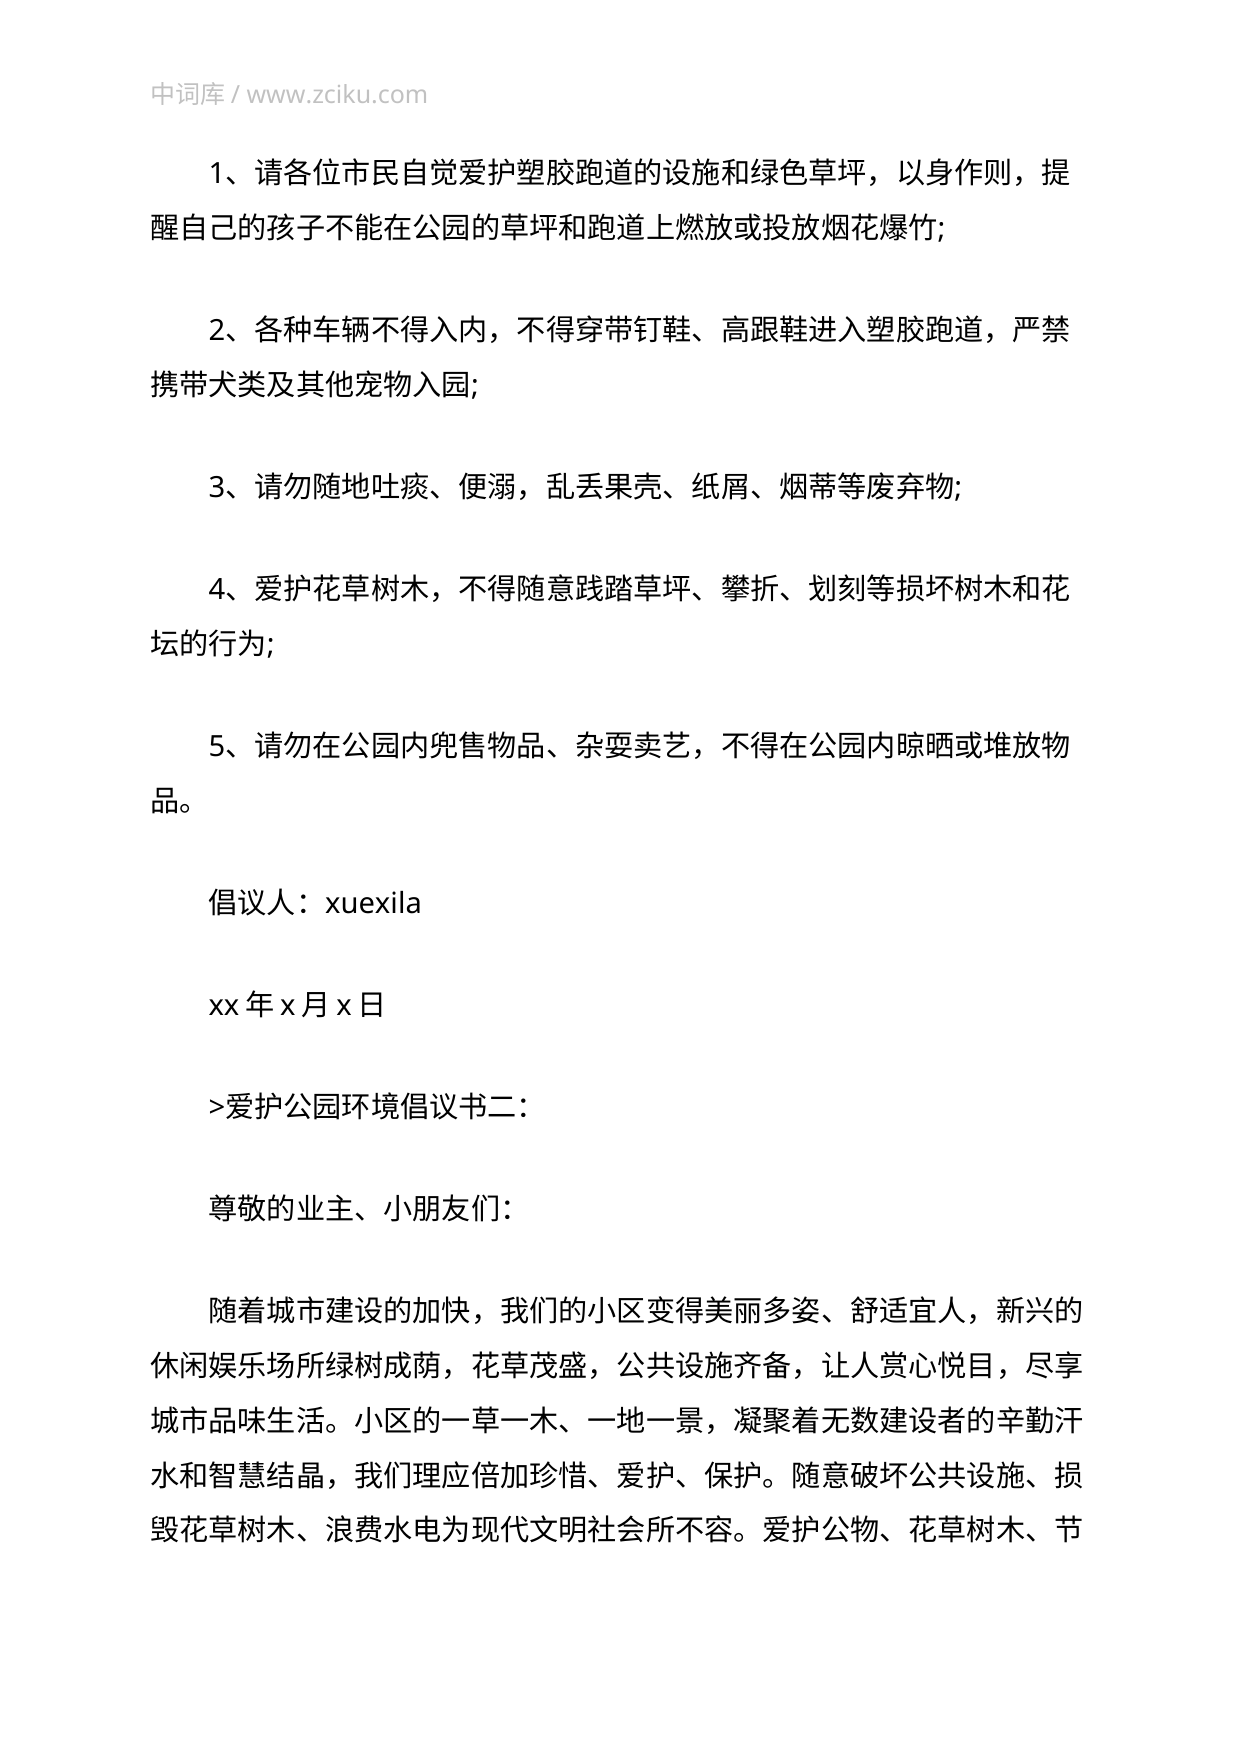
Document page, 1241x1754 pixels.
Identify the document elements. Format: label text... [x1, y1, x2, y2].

text >爱护公园环境倡议书二： [150, 1084, 1090, 1126]
text 倡议人：xuexila [150, 880, 1090, 922]
text 2、各种车辆不得入内，不得穿带钉鞋、高跟鞋进入塑胶跑道，严禁携带犬类及其他宠物入园; [150, 307, 1090, 404]
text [150, 1287, 1090, 1549]
text 1、请各位市民自觉爱护塑胶跑道的设施和绿色草坪，以身作则，提醒自己的孩子不能在公园的草坪和跑道上燃放或投放烟花爆竹; [150, 150, 1090, 247]
text 3、请勿随地吐痰、便溺，乱丢果壳、纸屑、烟蒂等废弃物; [150, 464, 1090, 506]
text xx年x月x日 [150, 982, 1090, 1024]
text 5、请勿在公园内兜售物品、杂耍卖艺，不得在公园内晾晒或堆放物品。 [150, 723, 1090, 820]
text 4、爱护花草树木，不得随意践踏草坪、攀折、划刻等损坏树木和花坛的行为; [150, 566, 1090, 663]
text 尊敬的业主、小朋友们： [150, 1186, 1090, 1228]
